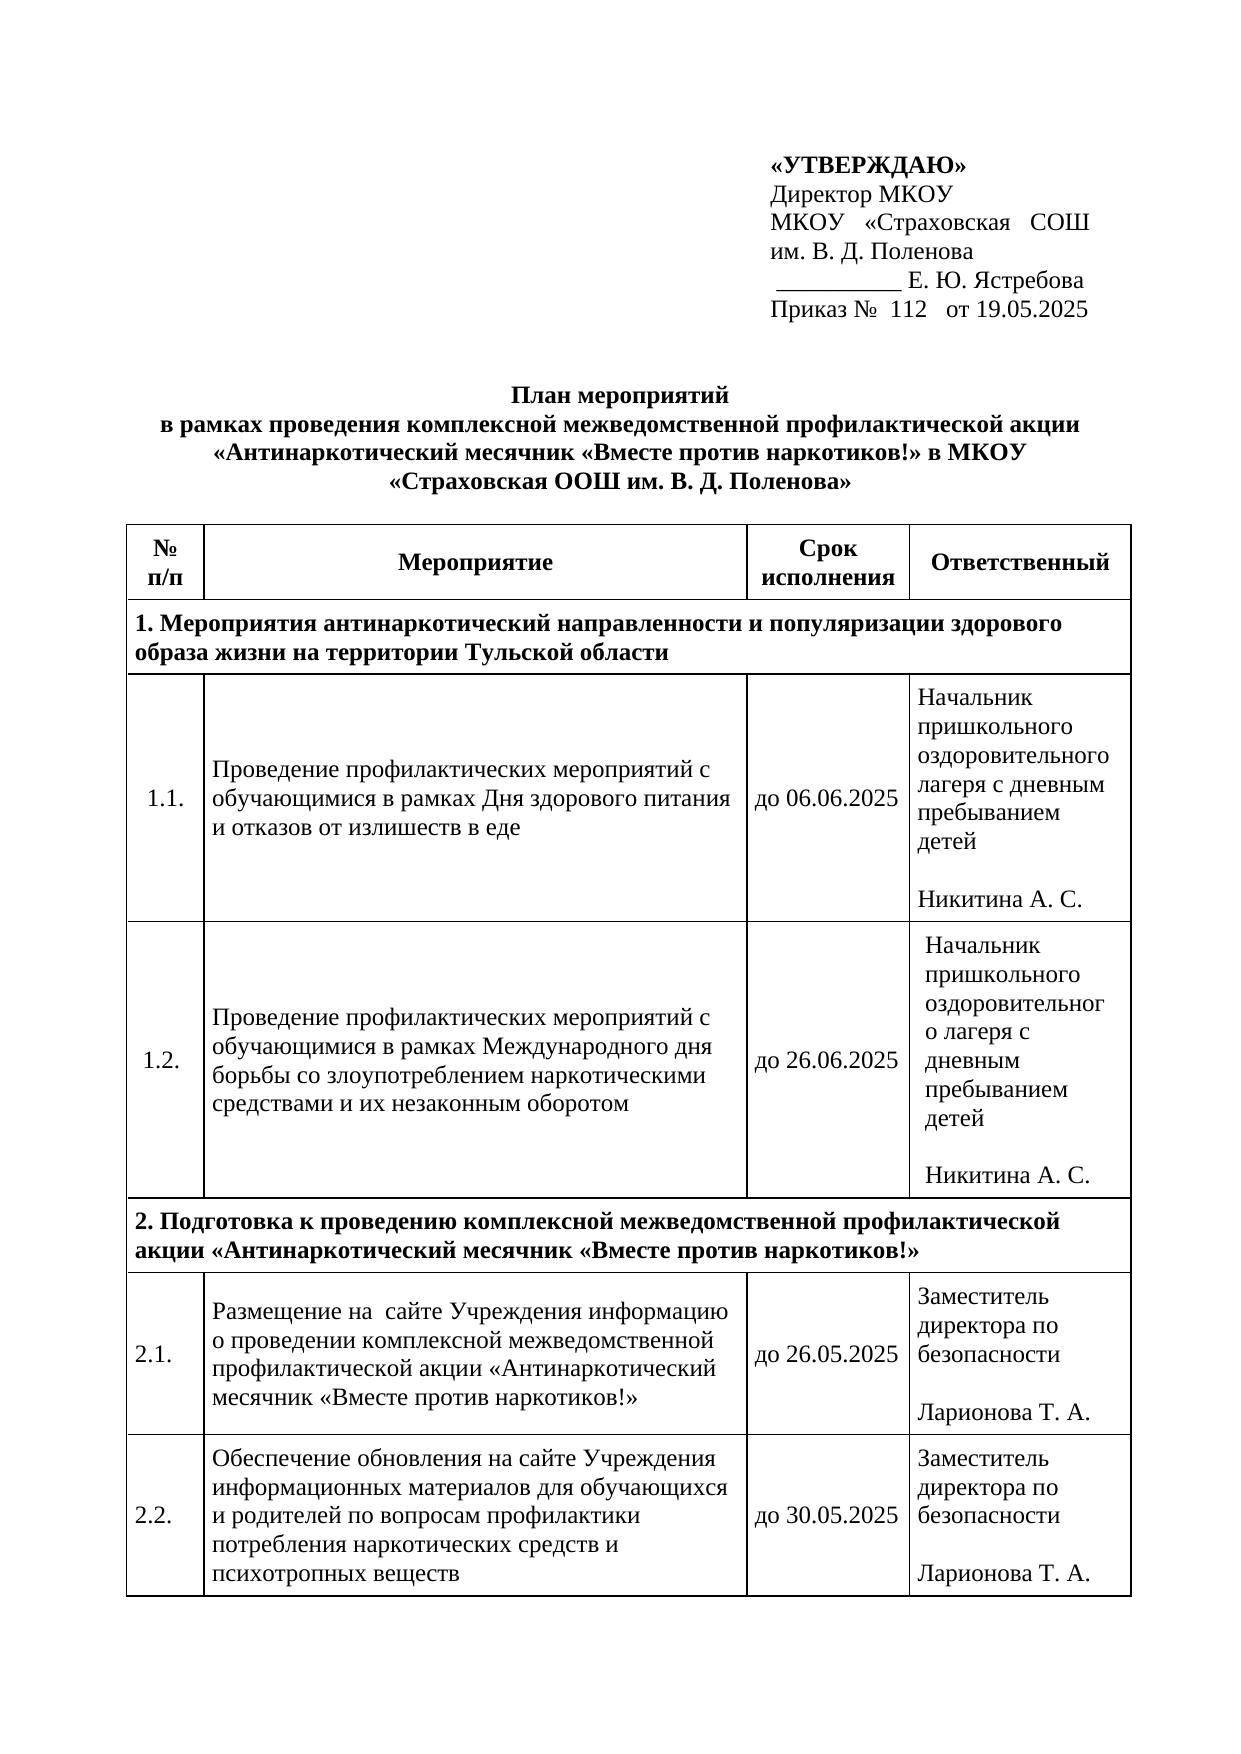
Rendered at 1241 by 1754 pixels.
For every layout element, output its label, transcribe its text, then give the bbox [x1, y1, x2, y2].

table_cell до 26.05.2025 [748, 1273, 909, 1433]
table_cell Начальник пришкольного оздоровительного лагеря с дневным пребыванием детей Никитина А. С. [910, 922, 1130, 1197]
table_cell Заместитель директора по безопасности Ларионова Т. А. [910, 1435, 1130, 1595]
table_cell 2. Подготовка к проведению комплексной межведомственной профилактической акции «Антинаркотический месячник «Вместе против наркотиков!» [127, 1198, 1130, 1272]
table_cell до 30.05.2025 [748, 1435, 909, 1595]
table_cell Размещение на сайте Учреждения информацию о проведении комплексной межведомственной профилактической акции «Антинаркотический месячник «Вместе против наркотиков!» [205, 1273, 746, 1433]
text в рамках проведения комплексной межведомственной профилактической акции «Антинаркотический месячник «Вместе против наркотиков!» в МКОУ «Страховская ООШ им. В. Д. Поленова» [150, 409, 1090, 495]
text __________ Е. Ю. Ястребова [770, 265, 1090, 294]
table_cell до 06.06.2025 [748, 675, 909, 921]
table_cell Начальник пришкольного оздоровительного лагеря с дневным пребыванием детей Никитина А. С. [910, 675, 1130, 921]
table_cell 2.1. [127, 1273, 203, 1433]
table_cell 1. Мероприятия антинаркотический направленности и популяризации здорового образа жизни на территории Тульской области [127, 600, 1130, 673]
text Директор МКОУ [770, 179, 1090, 207]
table_header № п/п [127, 525, 203, 598]
table_header Ответственный [910, 525, 1130, 598]
table_cell 1.1. [127, 674, 203, 921]
table_header Срок исполнения [748, 525, 909, 598]
table_cell Проведение профилактических мероприятий с обучающимися в рамках Международного дня борьбы со злоупотреблением наркотическими средствами и их незаконным оборотом [205, 922, 746, 1197]
table_header Мероприятие [205, 525, 746, 598]
text Приказ № 112 от 19.05.2025 [770, 294, 1090, 322]
table_cell Проведение профилактических мероприятий с обучающимися в рамках Дня здорового питания и отказов от излишеств в еде [205, 675, 746, 921]
text «УТВЕРЖДАЮ» [770, 150, 1090, 179]
table_cell 1.2. [127, 922, 203, 1197]
table_cell Заместитель директора по безопасности Ларионова Т. А. [910, 1273, 1130, 1433]
table_cell до 26.06.2025 [748, 922, 909, 1197]
table_cell 2.2. [127, 1435, 203, 1595]
text План мероприятий [150, 380, 1090, 409]
text МКОУ «Страховская СОШ им. В. Д. Поленова [770, 207, 1090, 265]
table_cell Обеспечение обновления на сайте Учреждения информационных материалов для обучающихся и родителей по вопросам профилактики потребления наркотических средств и психотропных веществ [205, 1435, 746, 1595]
